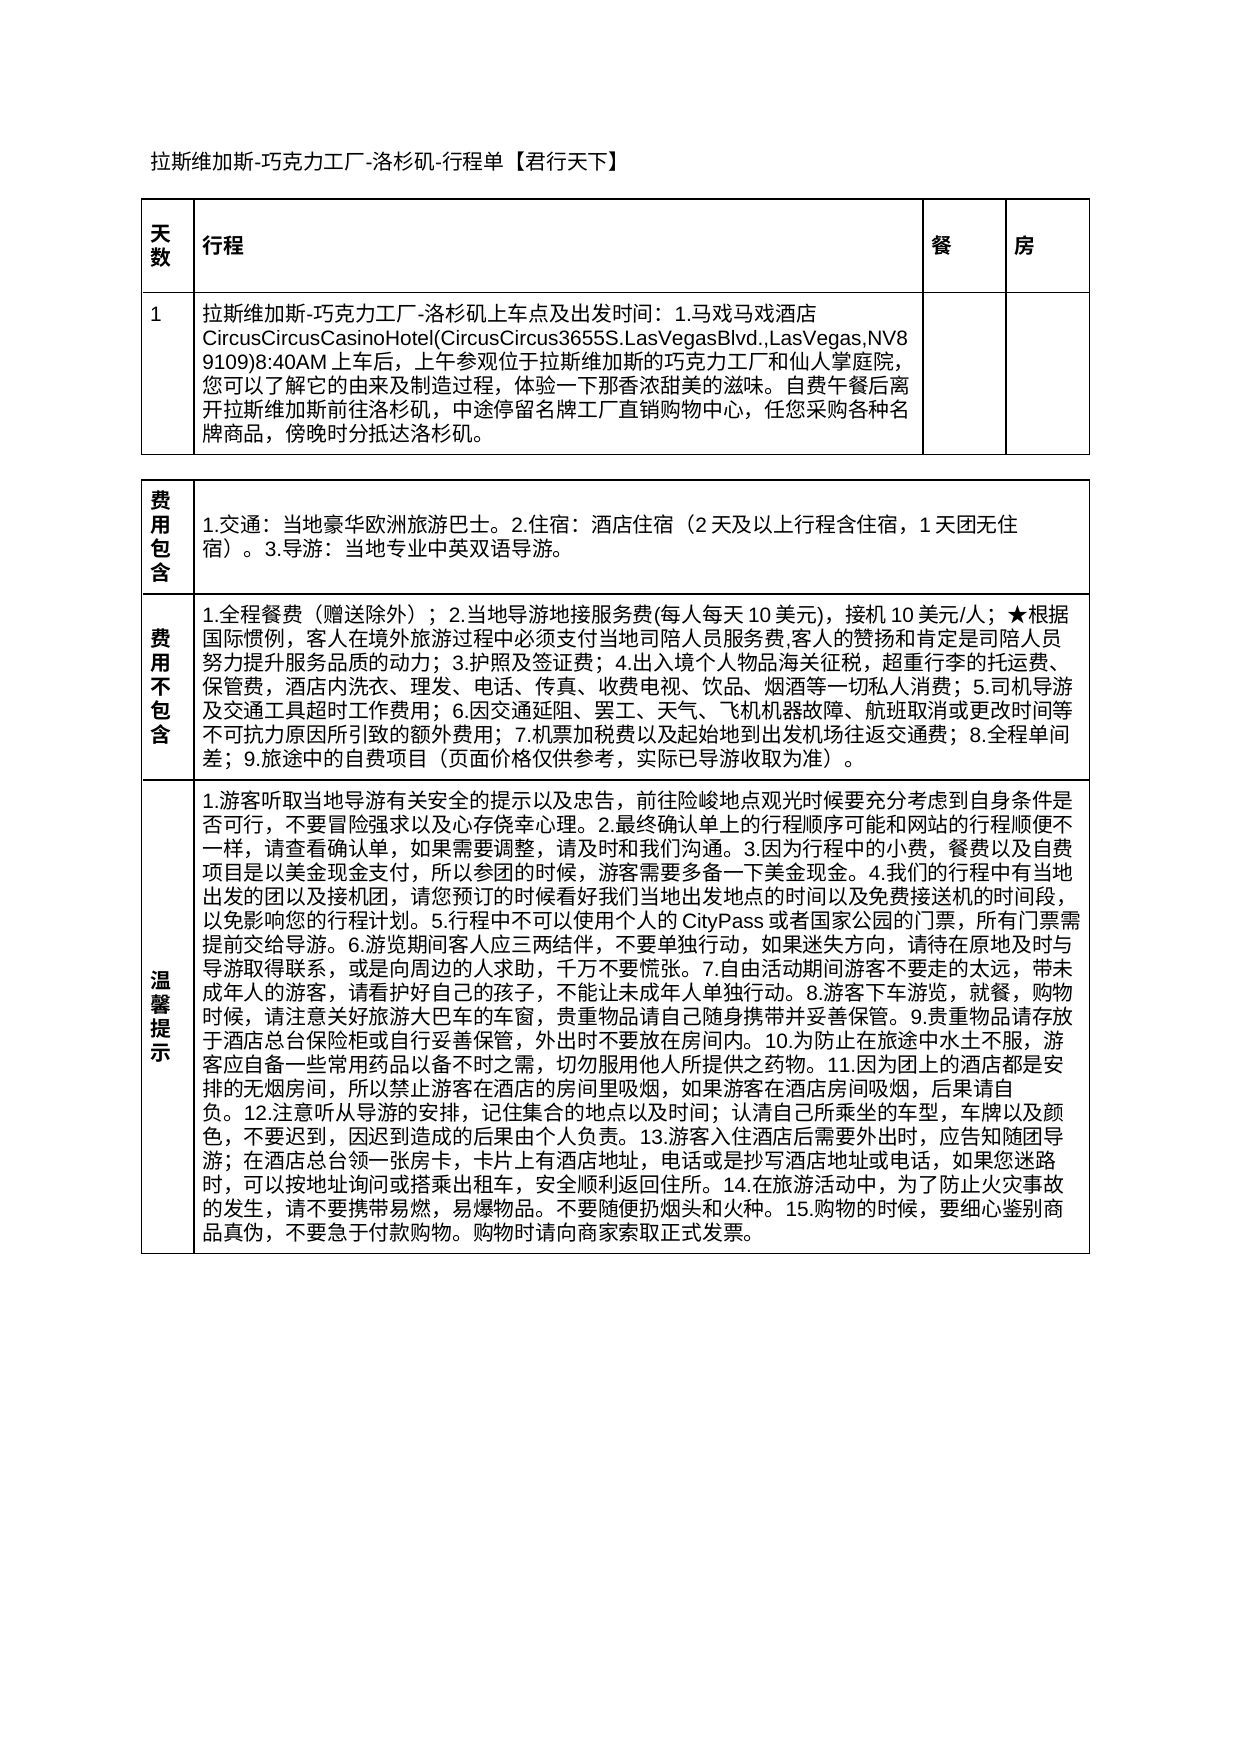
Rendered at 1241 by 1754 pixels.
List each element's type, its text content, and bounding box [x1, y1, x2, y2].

table_cell 1.游客听取当地导游有关安全的提示以及忠告，前往险峻地点观光时候要充分考虑到自身条件是否可行，不要冒险强求以及心存侥幸心理。2.最终确认单上的行程顺序可能和网站的行程顺便不一样，请查看确认单，如果需要调整，请及时和我们沟通。3.因为行程中的小费，餐费以及自费项目是以美金现金支付，所以参团的时候，游客需要多备一下美金现金。4.我们的行程中有当地出发的团以及接机团，请您预订的时候看好我们当地出发地点的时间以及免费接送机的时间段，以免影响您的行程计划。5.行程中不可以使用个人的CityPass或者国家公园的门票，所有门票需提前交给导游。6.游览期间客人应三两结伴，不要单独行动，如果迷失方向，请待在原地及时与导游取得联系，或是向周边的人求助，千万不要慌张。7.自由活动期间游客不要走的太远，带未成年人的游客，请看护好自己的孩子，不能让未成年人单独行动。8.游客下车游览，就餐，购物时候，请注意关好旅游大巴车的车窗，贵重物品请自己随身携带并妥善保管。9.贵重物品请存放于酒店总台保险柜或自行妥善保管，外出时不要放在房间内。10.为防止在旅途中水土不服，游客应自备一些常用药品以备不时之需，切勿服用他人所提供之药物。11.因为团上的酒店都是安排的无烟房间，所以禁止游客在酒店的房间里吸烟，如果游客在酒店房间吸烟，后果请自负。12.注意听从导游的安排，记住集合的地点以及时间；认清自己所乘坐的车型，车牌以及颜色，不要迟到，因迟到造成的后果由个人负责。13.游客入住酒店后需要外出时，应告知随团导游；在酒店总台领一张房卡，卡片上有酒店地址，电话或是抄写酒店地址或电话，如果您迷路时，可以按地址询问或搭乘出租车，安全顺利返回住所。14.在旅游活动中，为了防止火灾事故的发生，请不要携带易燃，易爆物品。不要随便扔烟头和火种。15.购物的时候，要细心鉴别商品真伪，不要急于付款购物。购物时请向商家索取正式发票。 [195, 781, 1089, 1253]
table_cell 拉斯维加斯-巧克力工厂-洛杉矶上车点及出发时间：1.马戏马戏酒店CircusCircusCasinoHotel(CircusCircus3655S.LasVegasBlvd.,LasVegas,NV89109)8:40AM上车后，上午参观位于拉斯维加斯的巧克力工厂和仙人掌庭院，您可以了解它的由来及制造过程，体验一下那香浓甜美的滋味。自费午餐后离开拉斯维加斯前往洛杉矶，中途停留名牌工厂直销购物中心，任您采购各种名牌商品，傍晚时分抵达洛杉矶。 [195, 293, 922, 454]
table_cell 温馨提示 [142, 780, 193, 1253]
table_header 行程 [195, 200, 922, 292]
table_header 房 [1007, 200, 1089, 292]
table_cell [924, 293, 1005, 454]
table_cell 费用不包含 [142, 594, 193, 779]
table_header 费用包含 [142, 481, 193, 593]
text 拉斯维加斯-巧克力工厂-洛杉矶-行程单【君行天下】 [150, 150, 1090, 174]
table_header 1.交通：当地豪华欧洲旅游巴士。2.住宿：酒店住宿（2天及以上行程含住宿，1天团无住宿）。3.导游：当地专业中英双语导游。 [195, 481, 1089, 593]
table_cell [1007, 293, 1089, 454]
table_header 餐 [924, 200, 1005, 292]
table_cell 1 [142, 293, 193, 454]
table_header 天数 [142, 200, 193, 292]
table_cell 1.全程餐费（赠送除外）；2.当地导游地接服务费(每人每天10美元)，接机10美元/人；★根据国际惯例，客人在境外旅游过程中必须支付当地司陪人员服务费,客人的赞扬和肯定是司陪人员努力提升服务品质的动力；3.护照及签证费；4.出入境个人物品海关征税，超重行李的托运费、保管费，酒店内洗衣、理发、电话、传真、收费电视、饮品、烟酒等一切私人消费；5.司机导游及交通工具超时工作费用；6.因交通延阻、罢工、天气、飞机机器故障、航班取消或更改时间等不可抗力原因所引致的额外费用；7.机票加税费以及起始地到出发机场往返交通费；8.全程单间差；9.旅途中的自费项目（页面价格仅供参考，实际已导游收取为准）。 [195, 595, 1089, 779]
